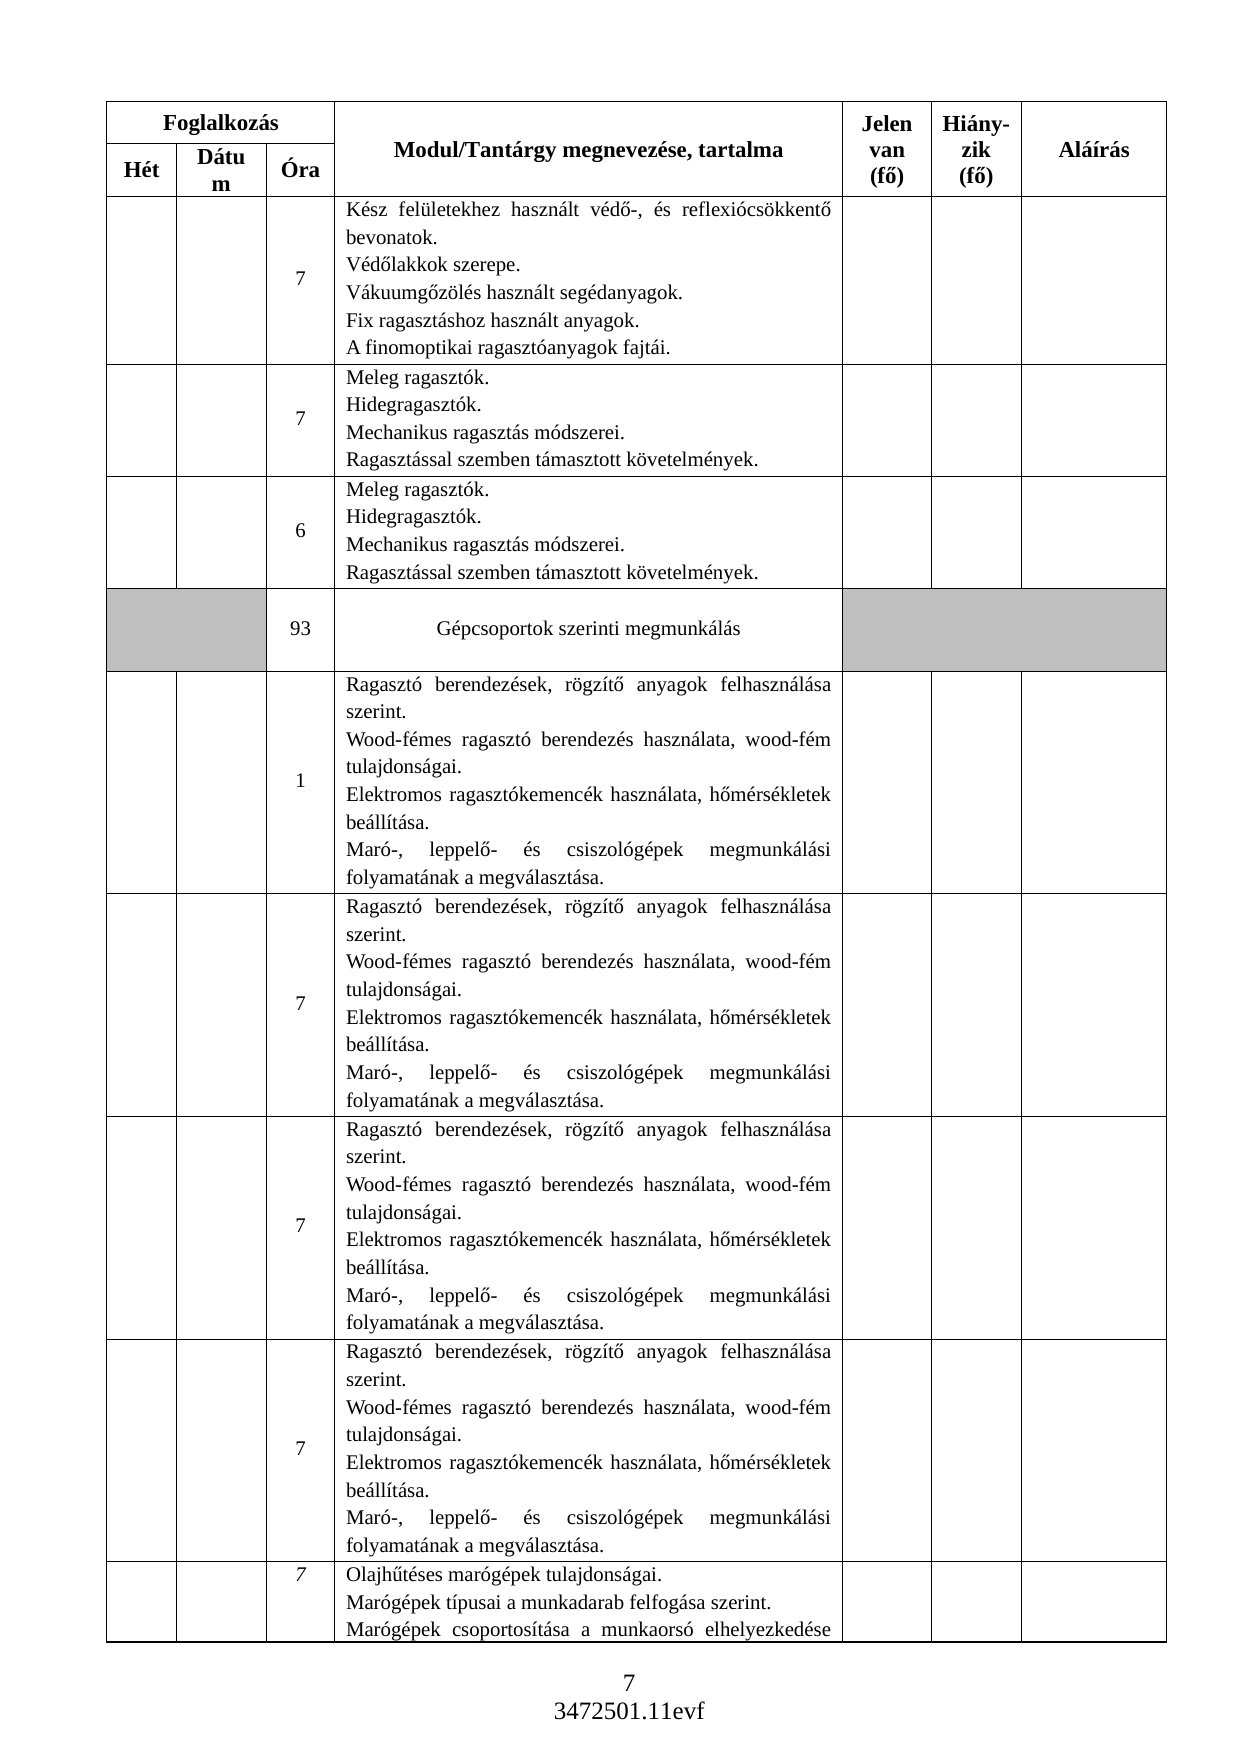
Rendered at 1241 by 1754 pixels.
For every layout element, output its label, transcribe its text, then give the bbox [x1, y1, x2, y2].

table_cell [932, 1562, 1021, 1641]
table_cell Ragasztó berendezések, rögzítő anyagok felhasználása szerint. Wood-fémes ragasztó berendezés használata, wood-fém tulajdonságai. Elektromos ragasztókemencék használata, hőmérsékletek beállítása. Maró-, leppelő- és csiszológépek megmunkálási folyamatának a megválasztása. [335, 894, 842, 1116]
table_cell [1022, 197, 1166, 363]
table_cell [932, 365, 1021, 476]
table_cell [177, 1562, 266, 1641]
table_cell [932, 894, 1021, 1116]
table_cell Dátum [177, 144, 266, 196]
table_cell [843, 589, 1166, 671]
table_cell [932, 672, 1021, 893]
table_cell [932, 477, 1021, 588]
table_cell Ragasztó berendezések, rögzítő anyagok felhasználása szerint. Wood-fémes ragasztó berendezés használata, wood-fém tulajdonságai. Elektromos ragasztókemencék használata, hőmérsékletek beállítása. Maró-, leppelő- és csiszológépek megmunkálási folyamatának a megválasztása. [335, 1117, 842, 1338]
table_cell Hét [107, 144, 176, 196]
table_cell [843, 477, 931, 588]
table_cell [107, 365, 176, 476]
table_cell 6 [267, 477, 334, 588]
table_cell [843, 1117, 931, 1338]
table_cell 7 [267, 1562, 334, 1641]
table_cell [1022, 1117, 1166, 1338]
table_cell [1022, 365, 1166, 476]
table_cell [843, 365, 931, 476]
table_cell [1022, 1340, 1166, 1561]
table_cell [107, 477, 176, 588]
table_cell [177, 1340, 266, 1561]
table_cell [1022, 672, 1166, 893]
table_cell 7 [267, 365, 334, 476]
table_cell [177, 197, 266, 363]
table_cell [843, 1340, 931, 1561]
table_cell 7 [267, 894, 334, 1116]
table_cell [107, 197, 176, 363]
table_cell 7 [267, 1117, 334, 1338]
table_cell [177, 365, 266, 476]
table_cell [1022, 1562, 1166, 1641]
table_header Jelen van (fő) [843, 102, 931, 196]
table_cell Ragasztó berendezések, rögzítő anyagok felhasználása szerint. Wood-fémes ragasztó berendezés használata, wood-fém tulajdonságai. Elektromos ragasztókemencék használata, hőmérsékletek beállítása. Maró-, leppelő- és csiszológépek megmunkálási folyamatának a megválasztása. [335, 672, 842, 893]
table_cell [177, 894, 266, 1116]
table_cell [932, 1117, 1021, 1338]
table_cell Meleg ragasztók. Hidegragasztók. Mechanikus ragasztás módszerei. Ragasztással szemben támasztott követelmények. [335, 365, 842, 476]
table_cell [1022, 477, 1166, 588]
table_cell [1022, 894, 1166, 1116]
table_cell [177, 1117, 266, 1338]
table_cell [843, 894, 931, 1116]
table_cell [843, 1562, 931, 1641]
table_cell [107, 589, 266, 671]
table_cell [107, 672, 176, 893]
table_header Aláírás [1022, 102, 1166, 196]
table_cell Kész felületekhez használt védő-, és reflexiócsökkentő bevonatok. Védőlakkok szerepe. Vákuumgőzölés használt segédanyagok. Fix ragasztáshoz használt anyagok. A finomoptikai ragasztóanyagok fajtái. [335, 197, 842, 363]
table_cell [843, 197, 931, 363]
table_header Foglalkozás [107, 102, 334, 142]
table_cell [107, 1117, 176, 1338]
table_cell [932, 1340, 1021, 1561]
table_cell 1 [267, 672, 334, 893]
table_cell 7 [267, 197, 334, 363]
table_cell Ragasztó berendezések, rögzítő anyagok felhasználása szerint. Wood-fémes ragasztó berendezés használata, wood-fém tulajdonságai. Elektromos ragasztókemencék használata, hőmérsékletek beállítása. Maró-, leppelő- és csiszológépek megmunkálási folyamatának a megválasztása. [335, 1340, 842, 1561]
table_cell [335, 1562, 842, 1641]
table_cell Meleg ragasztók. Hidegragasztók. Mechanikus ragasztás módszerei. Ragasztással szemben támasztott követelmények. [335, 477, 842, 588]
table_cell [177, 477, 266, 588]
table_header Modul/Tantárgy megnevezése, tartalma [335, 102, 842, 196]
table_cell [107, 1340, 176, 1561]
table_cell Gépcsoportok szerinti megmunkálás [335, 589, 842, 671]
table_cell [843, 672, 931, 893]
table_cell Óra [267, 144, 334, 196]
table_cell [177, 672, 266, 893]
table_cell 7 [267, 1340, 334, 1561]
table_cell [107, 894, 176, 1116]
table_cell [932, 197, 1021, 363]
table_cell 93 [267, 589, 334, 671]
table_cell [107, 1562, 176, 1641]
table_header Hiány- zik (fő) [932, 102, 1021, 196]
